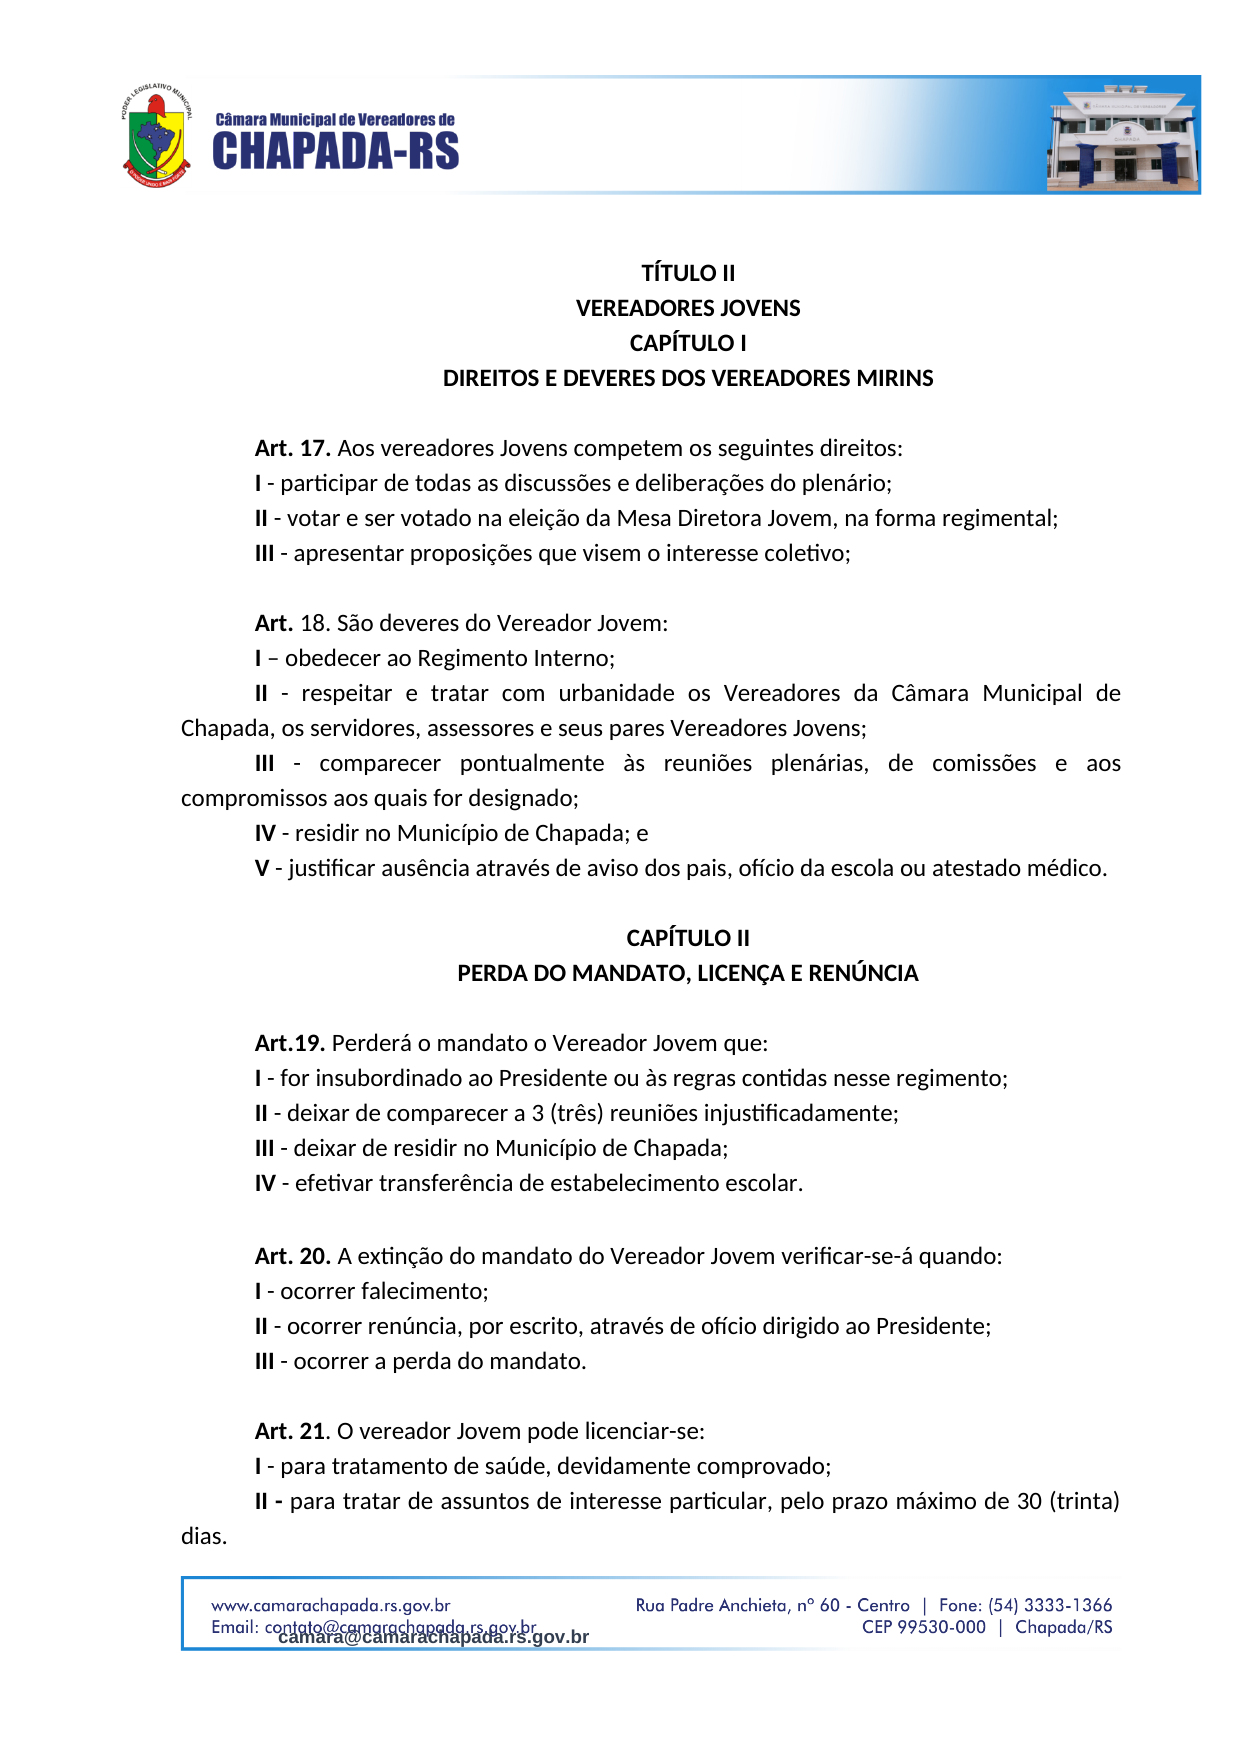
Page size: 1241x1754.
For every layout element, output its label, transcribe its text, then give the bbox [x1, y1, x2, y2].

text Art. 21. O vereador Jovem pode licenciar-se: [181, 1416, 1122, 1446]
text VEREADORES JOVENS [254, 292, 1122, 323]
text II - ocorrer renúncia, por escrito, através de ofício dirigido ao Presidente; [181, 1311, 1122, 1341]
text Art. 17. Aos vereadores Jovens competem os seguintes direitos: [181, 432, 1122, 463]
text IV - residir no Município de Chapada; e [181, 817, 1122, 848]
text I - for insubordinado ao Presidente ou às regras contidas nesse regimento; [181, 1062, 1122, 1093]
text V - justificar ausência através de aviso dos pais, ofício da escola ou atestado médico. [181, 852, 1122, 883]
text III - comparecer pontualmente às reuniões plenárias, de comissões e aos compromissos aos quais for designado; [181, 747, 1122, 813]
text CAPÍTULO I [254, 327, 1122, 358]
text I – obedecer ao Regimento Interno; [181, 642, 1122, 673]
text Art. 20. A extinção do mandato do Vereador Jovem verificar-se-á quando: [181, 1241, 1122, 1271]
text II - deixar de comparecer a 3 (três) reuniões injustificadamente; [181, 1097, 1122, 1128]
text III - ocorrer a perda do mandato. [181, 1346, 1122, 1376]
text I - participar de todas as discussões e deliberações do plenário; [181, 467, 1122, 498]
text I - para tratamento de saúde, devidamente comprovado; [181, 1451, 1122, 1481]
text CAPÍTULO II [254, 922, 1122, 953]
text DIREITOS E DEVERES DOS VEREADORES MIRINS [254, 362, 1122, 393]
text I - ocorrer falecimento; [181, 1276, 1122, 1306]
text II - votar e ser votado na eleição da Mesa Diretora Jovem, na forma regimental; [181, 502, 1122, 533]
text Art.19. Perderá o mandato o Vereador Jovem que: [181, 1027, 1122, 1058]
text III - deixar de residir no Município de Chapada; [181, 1132, 1122, 1163]
text II - respeitar e tratar com urbanidade os Vereadores da Câmara Municipal de Chapada, os servidores, assessores e seus pares Vereadores Jovens; [181, 677, 1122, 743]
text TÍTULO II [254, 257, 1122, 288]
picture [180, 1576, 1122, 1651]
text Art. 18. São deveres do Vereador Jovem: [181, 607, 1122, 638]
text II - para tratar de assuntos de interesse particular, pelo prazo máximo de 30 (trinta) dias. [181, 1486, 1122, 1551]
text III - apresentar proposições que visem o interesse coletivo; [181, 537, 1122, 568]
text PERDA DO MANDATO, LICENÇA E RENÚNCIA [254, 957, 1122, 988]
picture [121, 75, 1202, 195]
text IV - efetivar transferência de estabelecimento escolar. [181, 1167, 1122, 1198]
